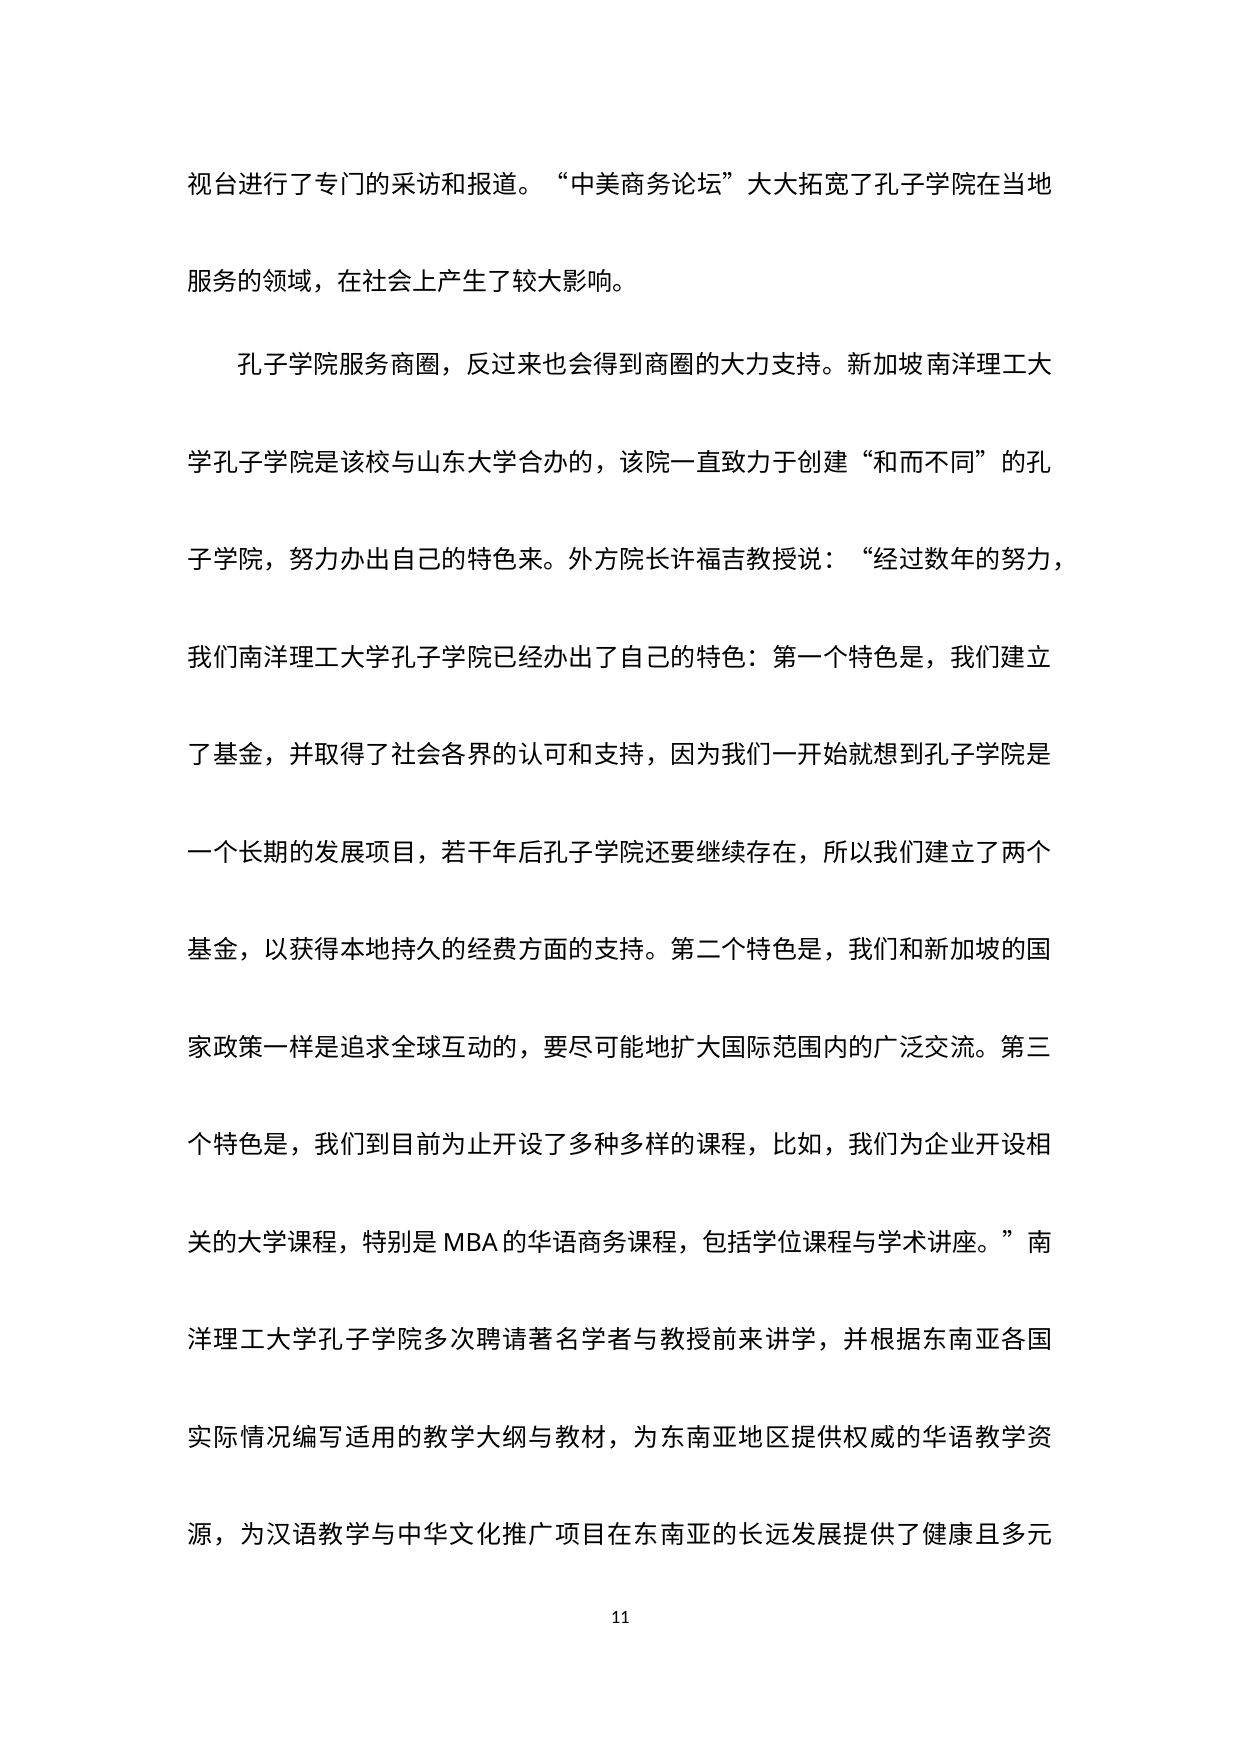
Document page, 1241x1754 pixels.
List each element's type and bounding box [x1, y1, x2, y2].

text [187, 150, 1053, 312]
text [187, 331, 1053, 1566]
